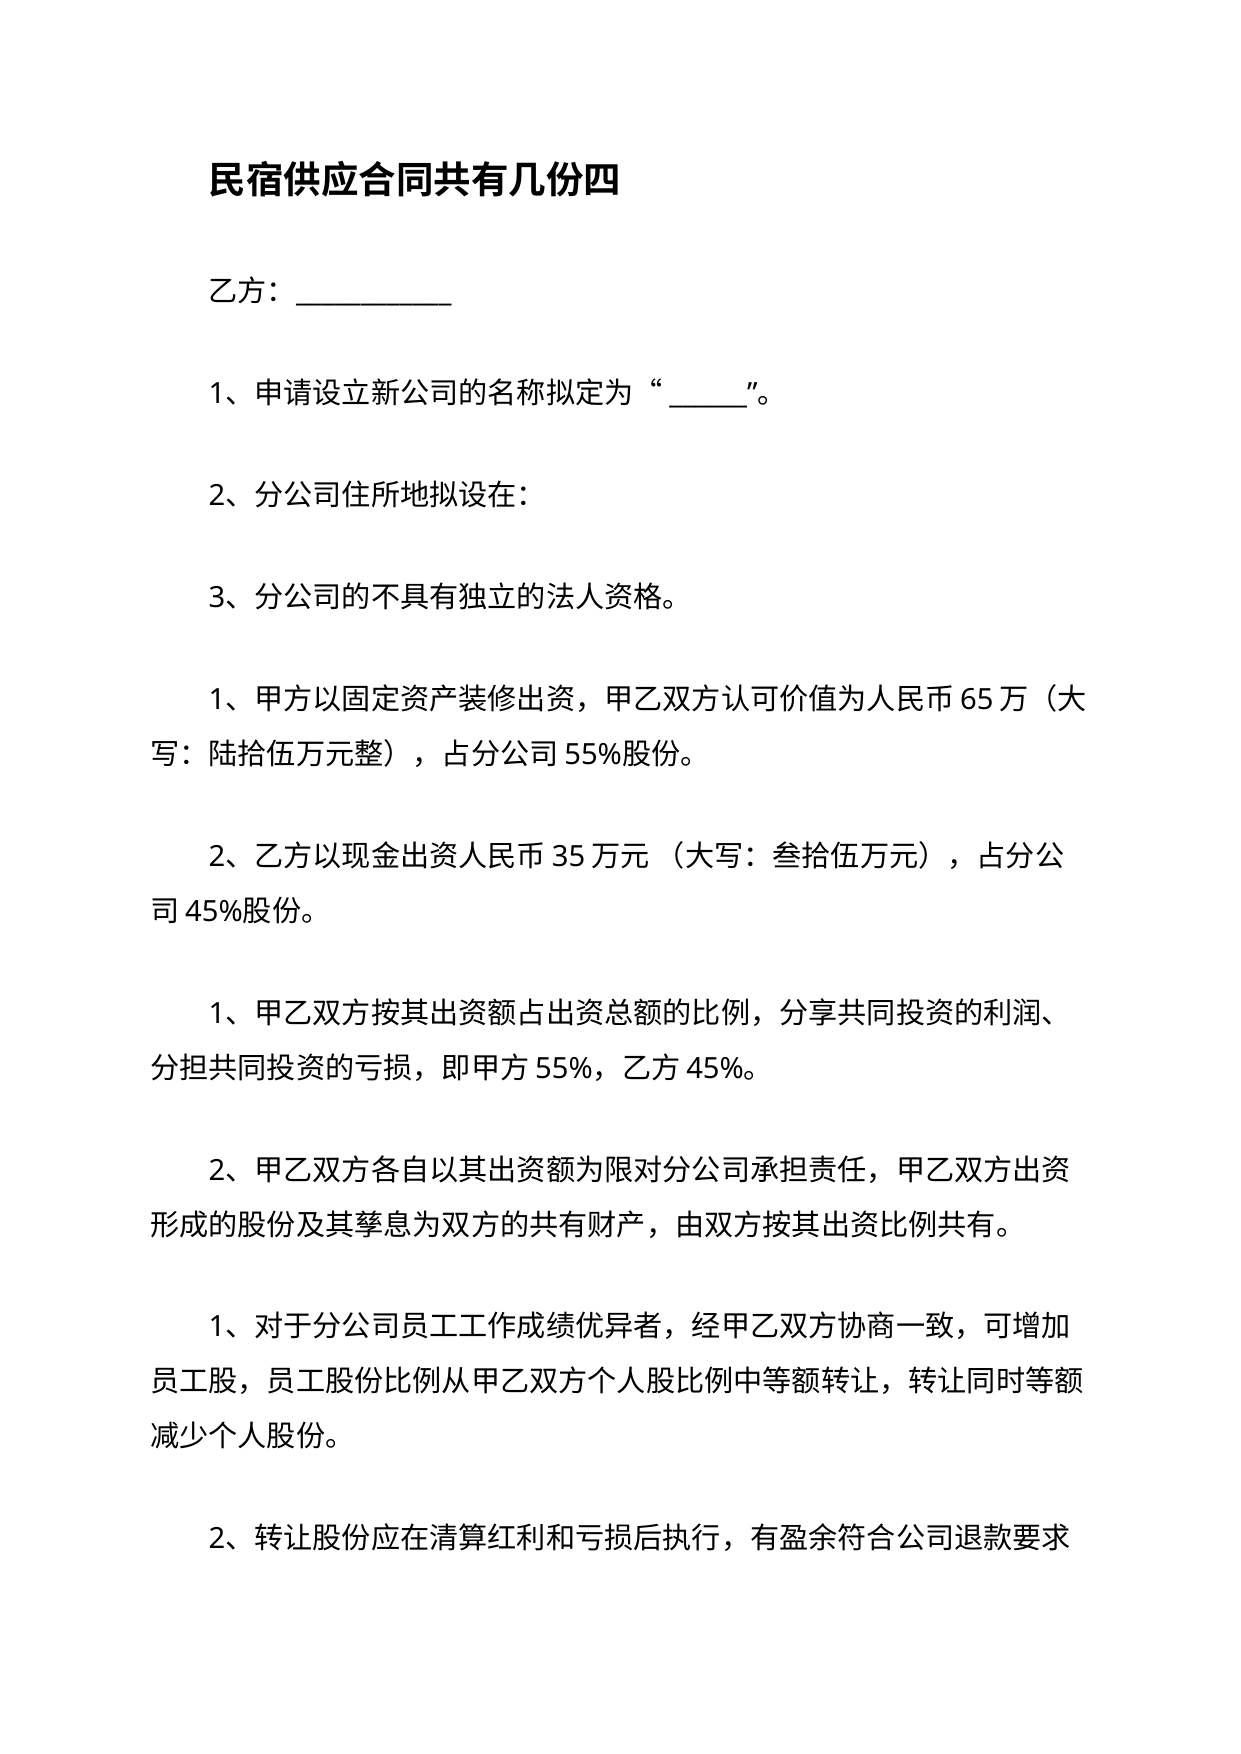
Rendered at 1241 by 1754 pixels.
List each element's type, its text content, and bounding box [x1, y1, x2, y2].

text 2、乙方以现金出资人民币35万元 （大写：叁拾伍万元），占分公司45%股份。 [150, 832, 1090, 930]
text 2、甲乙双方各自以其出资额为限对分公司承担责任，甲乙双方出资形成的股份及其孳息为双方的共有财产，由双方按其出资比例共有。 [150, 1146, 1090, 1243]
text 3、分公司的不具有独立的法人资格。 [150, 573, 1090, 616]
text 1、甲方以固定资产装修出资，甲乙双方认可价值为人民币65万（大写：陆拾伍万元整），占分公司55%股份。 [150, 675, 1090, 773]
text 1、甲乙双方按其出资额占出资总额的比例，分享共同投资的利润、分担共同投资的亏损，即甲方55%，乙方45%。 [150, 989, 1090, 1087]
text 1、对于分公司员工工作成绩优异者，经甲乙双方协商一致，可增加员工股，员工股份比例从甲乙双方个人股比例中等额转让，转让同时等额减少个人股份。 [150, 1303, 1090, 1455]
text 乙方：____________ [150, 267, 1090, 310]
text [150, 1515, 1090, 1557]
text 1、申请设立新公司的名称拟定为“ ______”。 [150, 369, 1090, 412]
text 2、分公司住所地拟设在： [150, 471, 1090, 514]
text 民宿供应合同共有几份四 [150, 150, 1090, 204]
